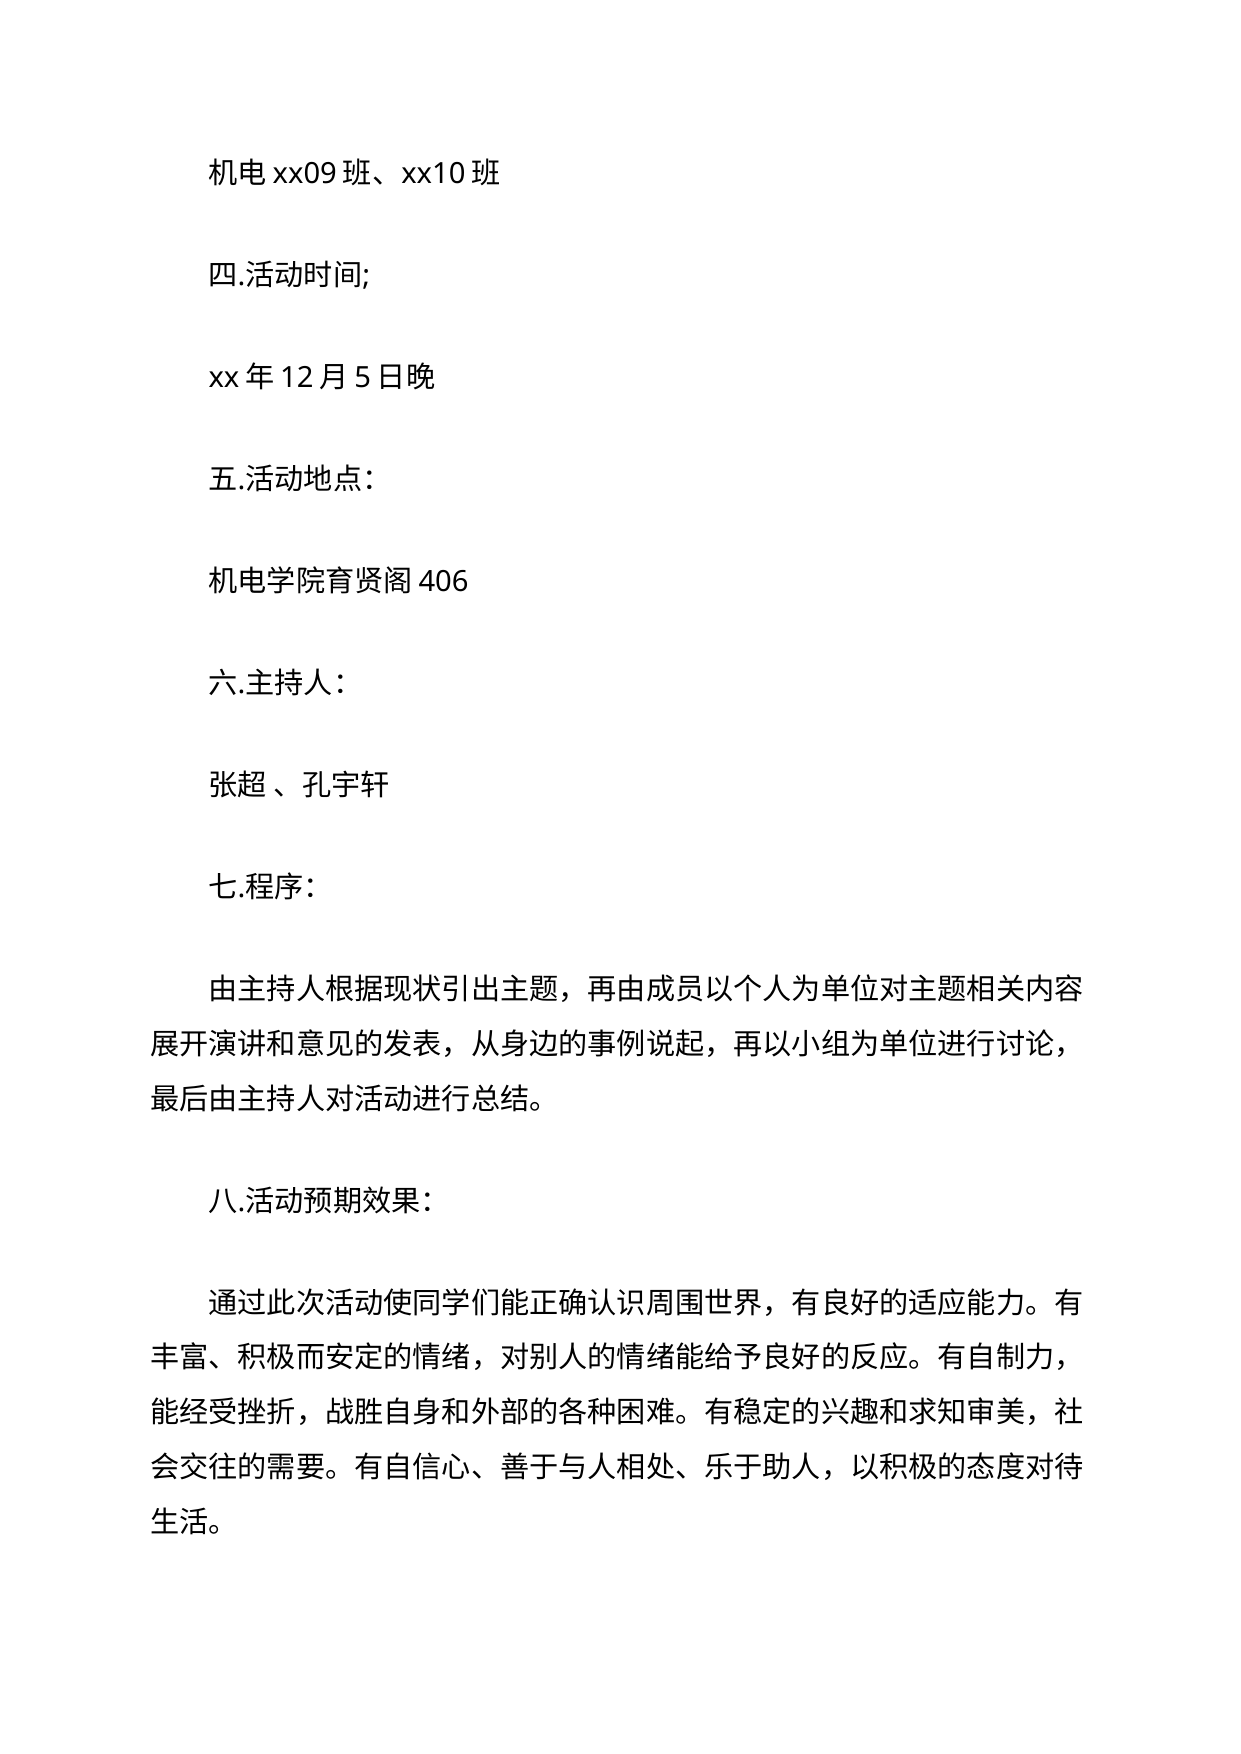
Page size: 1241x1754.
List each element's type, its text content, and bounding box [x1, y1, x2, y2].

text 八.活动预期效果： [150, 1177, 1090, 1219]
text 六.主持人： [150, 660, 1090, 702]
text 机电学院育贤阁406 [150, 558, 1090, 600]
text 由主持人根据现状引出主题，再由成员以个人为单位对主题相关内容展开演讲和意见的发表，从身边的事例说起，再以小组为单位进行讨论，最后由主持人对活动进行总结。 [150, 966, 1090, 1118]
text 四.活动时间; [150, 252, 1090, 294]
text xx年12月5日晚 [150, 354, 1090, 396]
text 七.程序： [150, 864, 1090, 906]
text 五.活动地点： [150, 456, 1090, 498]
text 通过此次活动使同学们能正确认识周围世界，有良好的适应能力。有丰富、积极而安定的情绪，对别人的情绪能给予良好的反应。有自制力，能经受挫折，战胜自身和外部的各种困难。有稳定的兴趣和求知审美，社会交往的需要。有自信心、善于与人相处、乐于助人，以积极的态度对待生活。 [150, 1279, 1090, 1541]
text 机电xx09班、xx10班 [150, 150, 1090, 192]
text 张超 、孔宇轩 [150, 762, 1090, 804]
